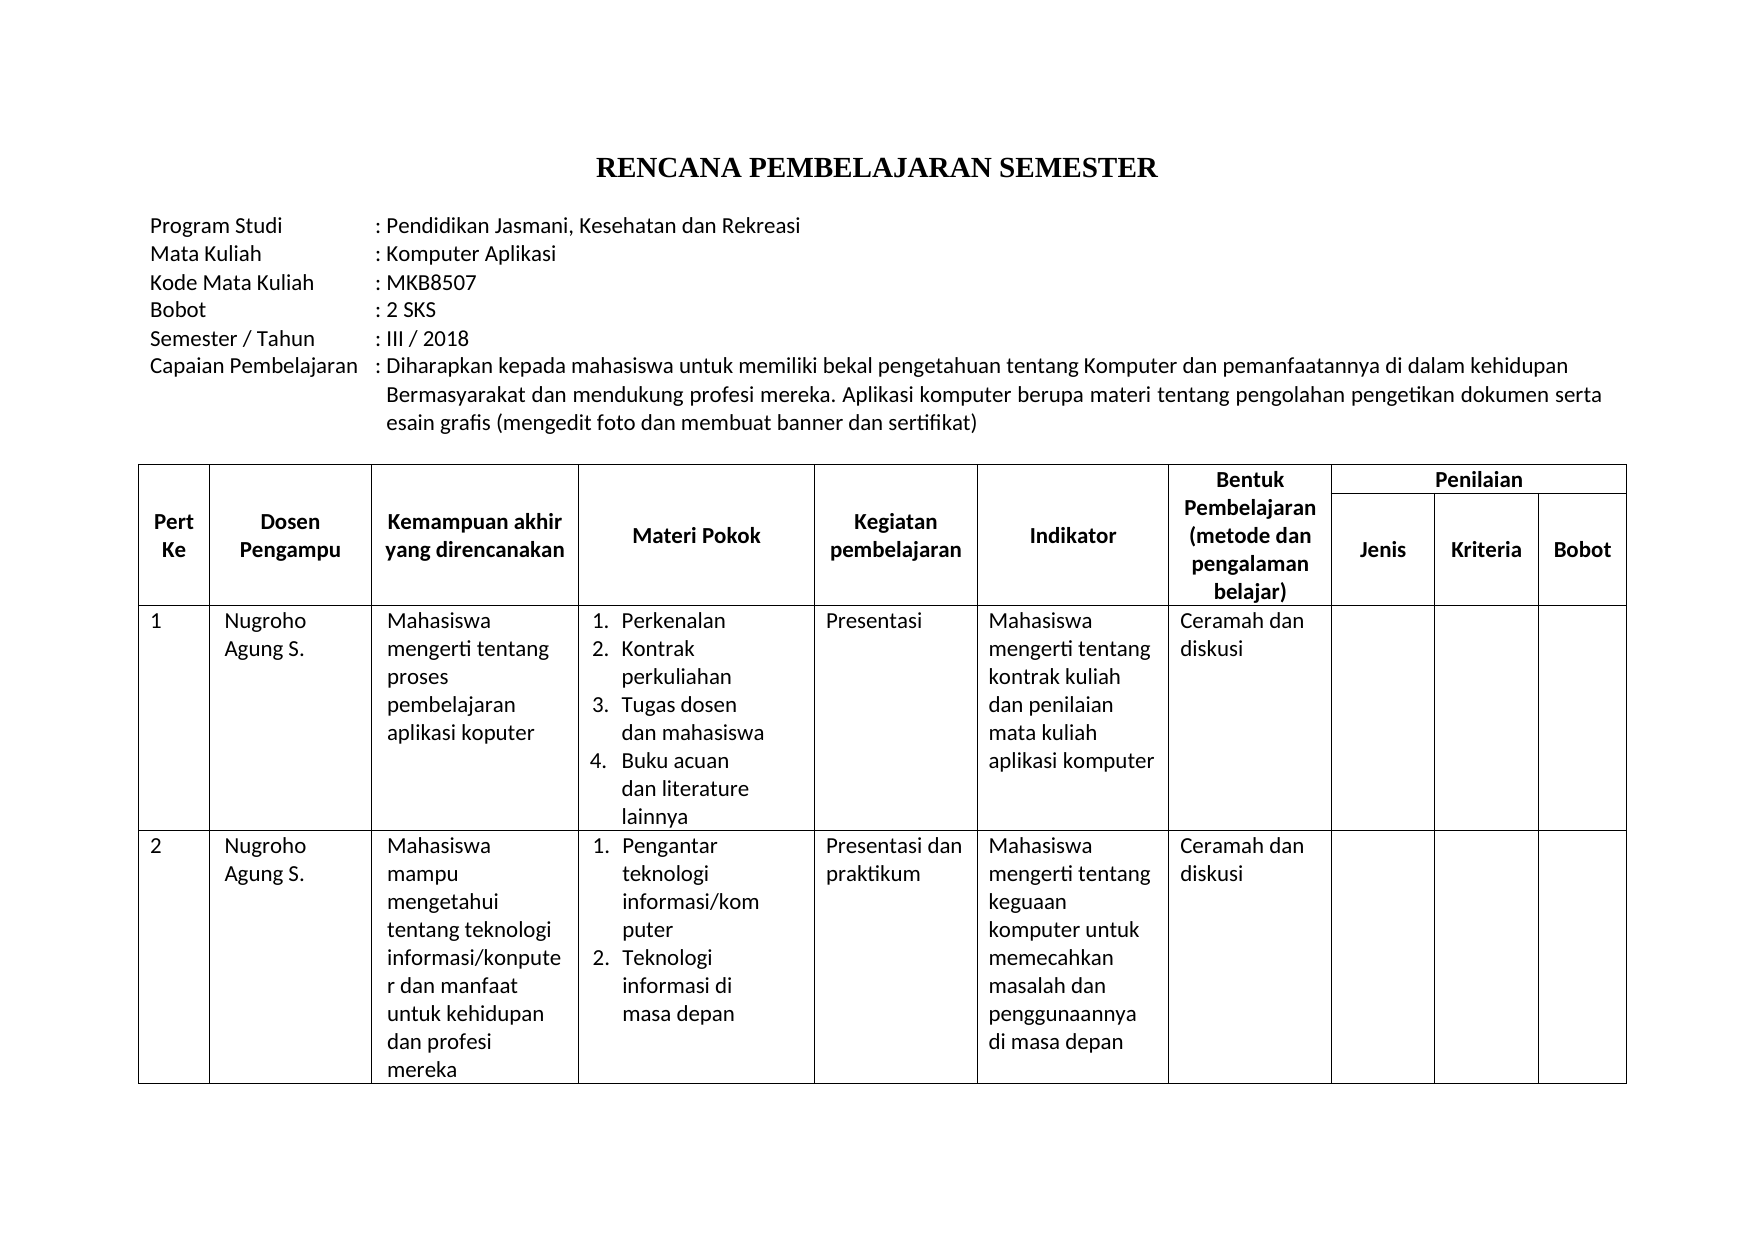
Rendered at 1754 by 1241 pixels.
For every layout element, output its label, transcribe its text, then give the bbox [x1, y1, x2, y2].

table_cell Presentasi [815, 606, 977, 830]
table_cell [1539, 831, 1626, 1083]
table_cell Mahasiswa mengerti tentang proses pembelajaran aplikasi koputer [372, 606, 578, 830]
table_cell Mahasiswa mampu mengetahui tentang teknologi informasi/konputer dan manfaat untuk kehidupan dan profesi mereka [372, 831, 578, 1083]
table_cell 1 [139, 606, 209, 830]
text Semester / Tahun : III / 2018 [150, 324, 1604, 352]
table_cell Perkenalan Kontrak perkuliahan Tugas dosen dan mahasiswa Buku acuan dan literature lainnya [579, 606, 814, 830]
table_header Indikator [978, 465, 1168, 605]
table_cell Mahasiswa mengerti tentang keguaan komputer untuk memecahkan masalah dan penggunaannya di masa depan [978, 831, 1168, 1083]
table_header Penilaian [1332, 465, 1626, 493]
table_header Pert Ke [139, 465, 209, 605]
table_cell Pengantar teknologi informasi/komputer Teknologi informasi di masa depan [579, 831, 814, 1083]
text Mata Kuliah : Komputer Aplikasi [150, 239, 1604, 268]
text Kode Mata Kuliah : MKB8507 [150, 268, 1604, 296]
table_cell [1332, 606, 1434, 830]
text Capaian Pembelajaran : Diharapkan kepada mahasiswa untuk memiliki bekal pengetahuan tentang Komputer dan pemanfaatannya di dalam kehidupan [150, 352, 1604, 380]
table_header Materi Pokok [579, 465, 814, 605]
table_header Bentuk Pembelajaran (metode dan pengalaman belajar) [1169, 465, 1331, 605]
table_header Kemampuan akhir yang direncanakan [372, 465, 578, 605]
text Bermasyarakat dan mendukung profesi mereka. Aplikasi komputer berupa materi tentang pengolahan pengetikan dokumen serta esain grafis (mengedit foto dan membuat banner dan sertifikat) [386, 380, 1604, 436]
table_header Kegiatan pembelajaran [815, 465, 977, 605]
table_cell Ceramah dan diskusi [1169, 831, 1331, 1083]
table_cell 2 [139, 831, 209, 1083]
text RENCANA PEMBELAJARAN SEMESTER [150, 150, 1604, 183]
table_cell Jenis [1332, 494, 1434, 605]
table_cell [1539, 606, 1626, 830]
table_cell Bobot [1539, 494, 1626, 605]
table_cell [1435, 606, 1538, 830]
table_cell Kriteria [1435, 494, 1538, 605]
table_cell Nugroho Agung S. [210, 831, 371, 1083]
table_cell Ceramah dan diskusi [1169, 606, 1331, 830]
table_cell [1435, 831, 1538, 1083]
table_header Dosen Pengampu [210, 465, 371, 605]
table_cell [1332, 831, 1434, 1083]
table_cell Mahasiswa mengerti tentang kontrak kuliah dan penilaian mata kuliah aplikasi komputer [978, 606, 1168, 830]
text Program Studi : Pendidikan Jasmani, Kesehatan dan Rekreasi [150, 212, 1604, 239]
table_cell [815, 831, 977, 1083]
text Bobot : 2 SKS [150, 296, 1604, 324]
table_cell Nugroho Agung S. [210, 606, 371, 830]
